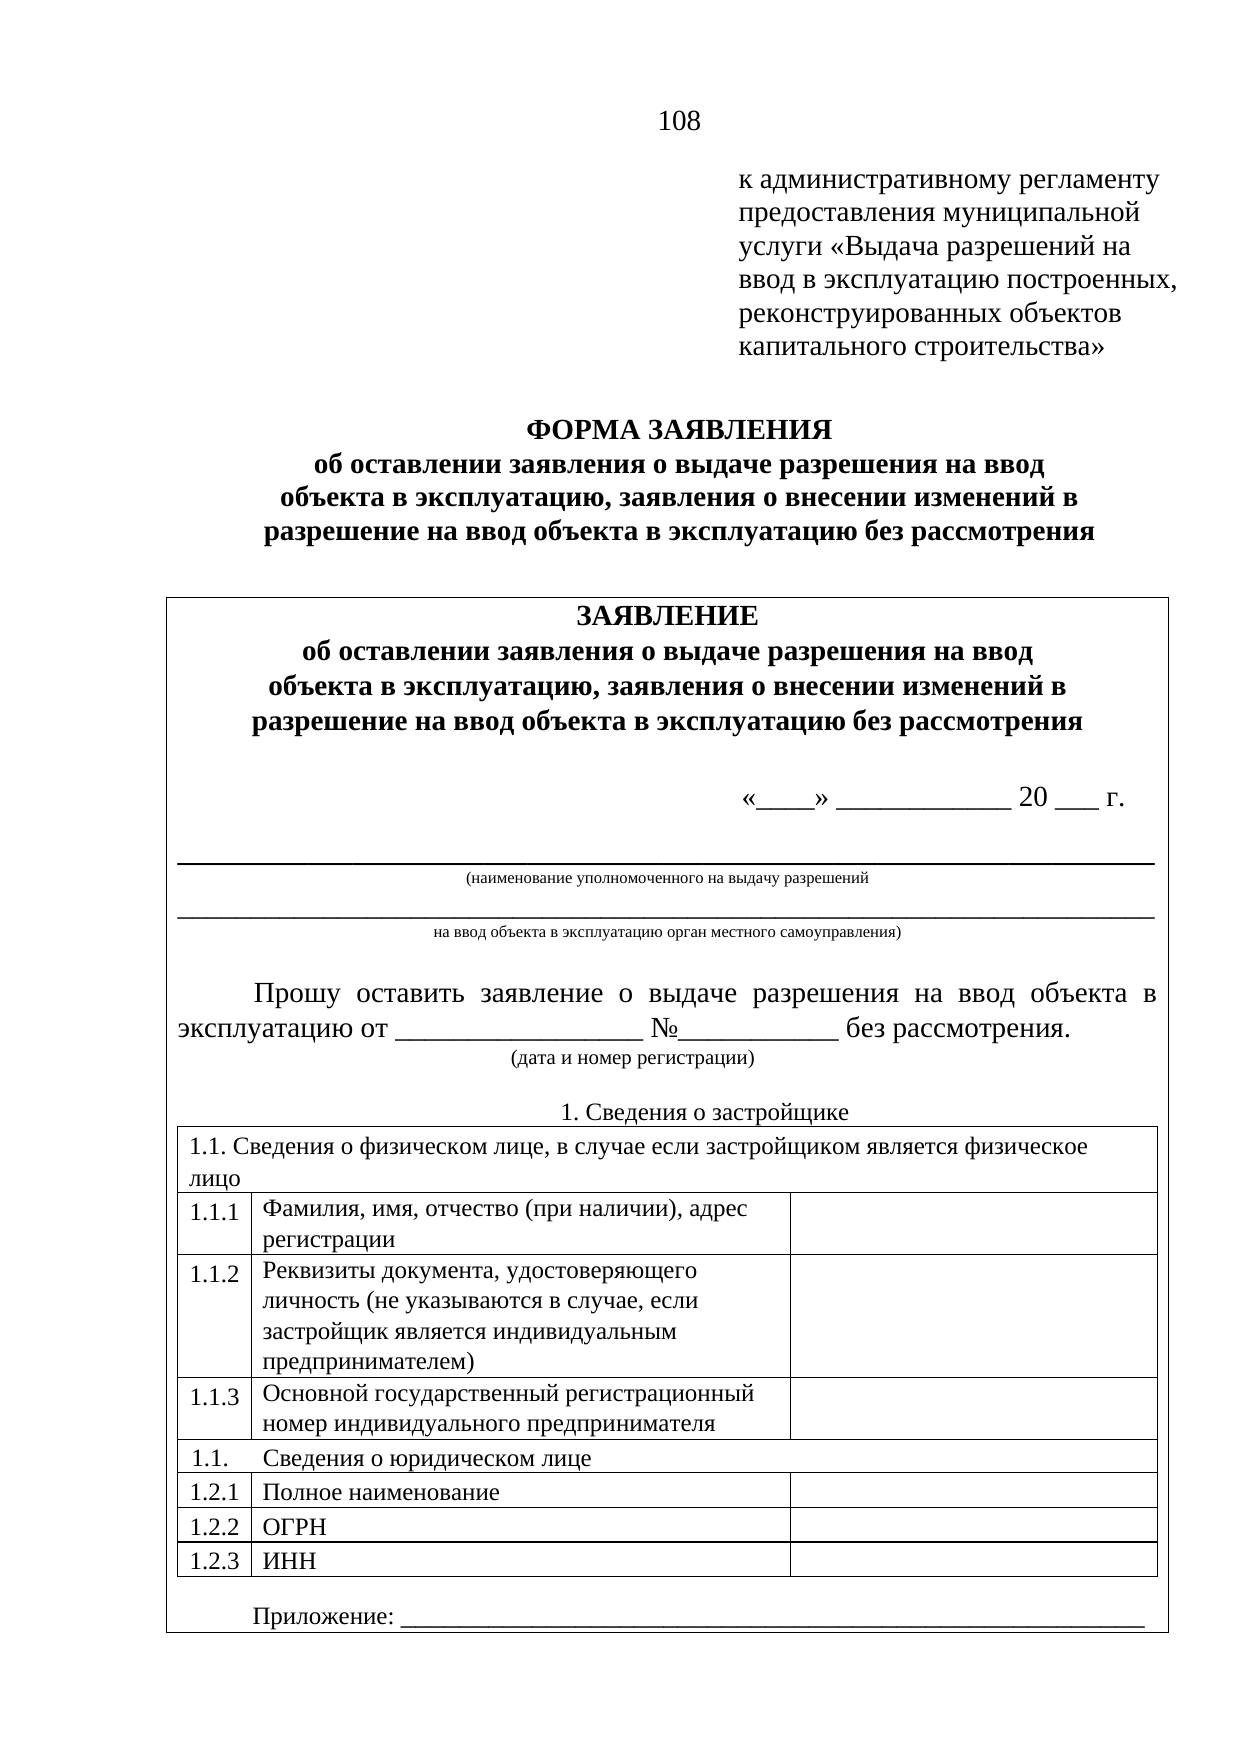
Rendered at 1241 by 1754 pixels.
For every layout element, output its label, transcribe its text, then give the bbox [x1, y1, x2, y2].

text к административному регламенту предоставления муниципальной услуги «Выдача разрешений на ввод в эксплуатацию построенных, реконструированных объектов капитального строительства» [738, 161, 1181, 362]
text объекта в эксплуатацию, заявления о внесении изменений в [177, 479, 1181, 513]
text разрешение на ввод объекта в эксплуатацию без рассмотрения [177, 513, 1181, 547]
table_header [167, 598, 1168, 1632]
text об оставлении заявления о выдаче разрешения на ввод [177, 446, 1181, 479]
text ФОРМА ЗАЯВЛЕНИЯ [177, 412, 1181, 446]
